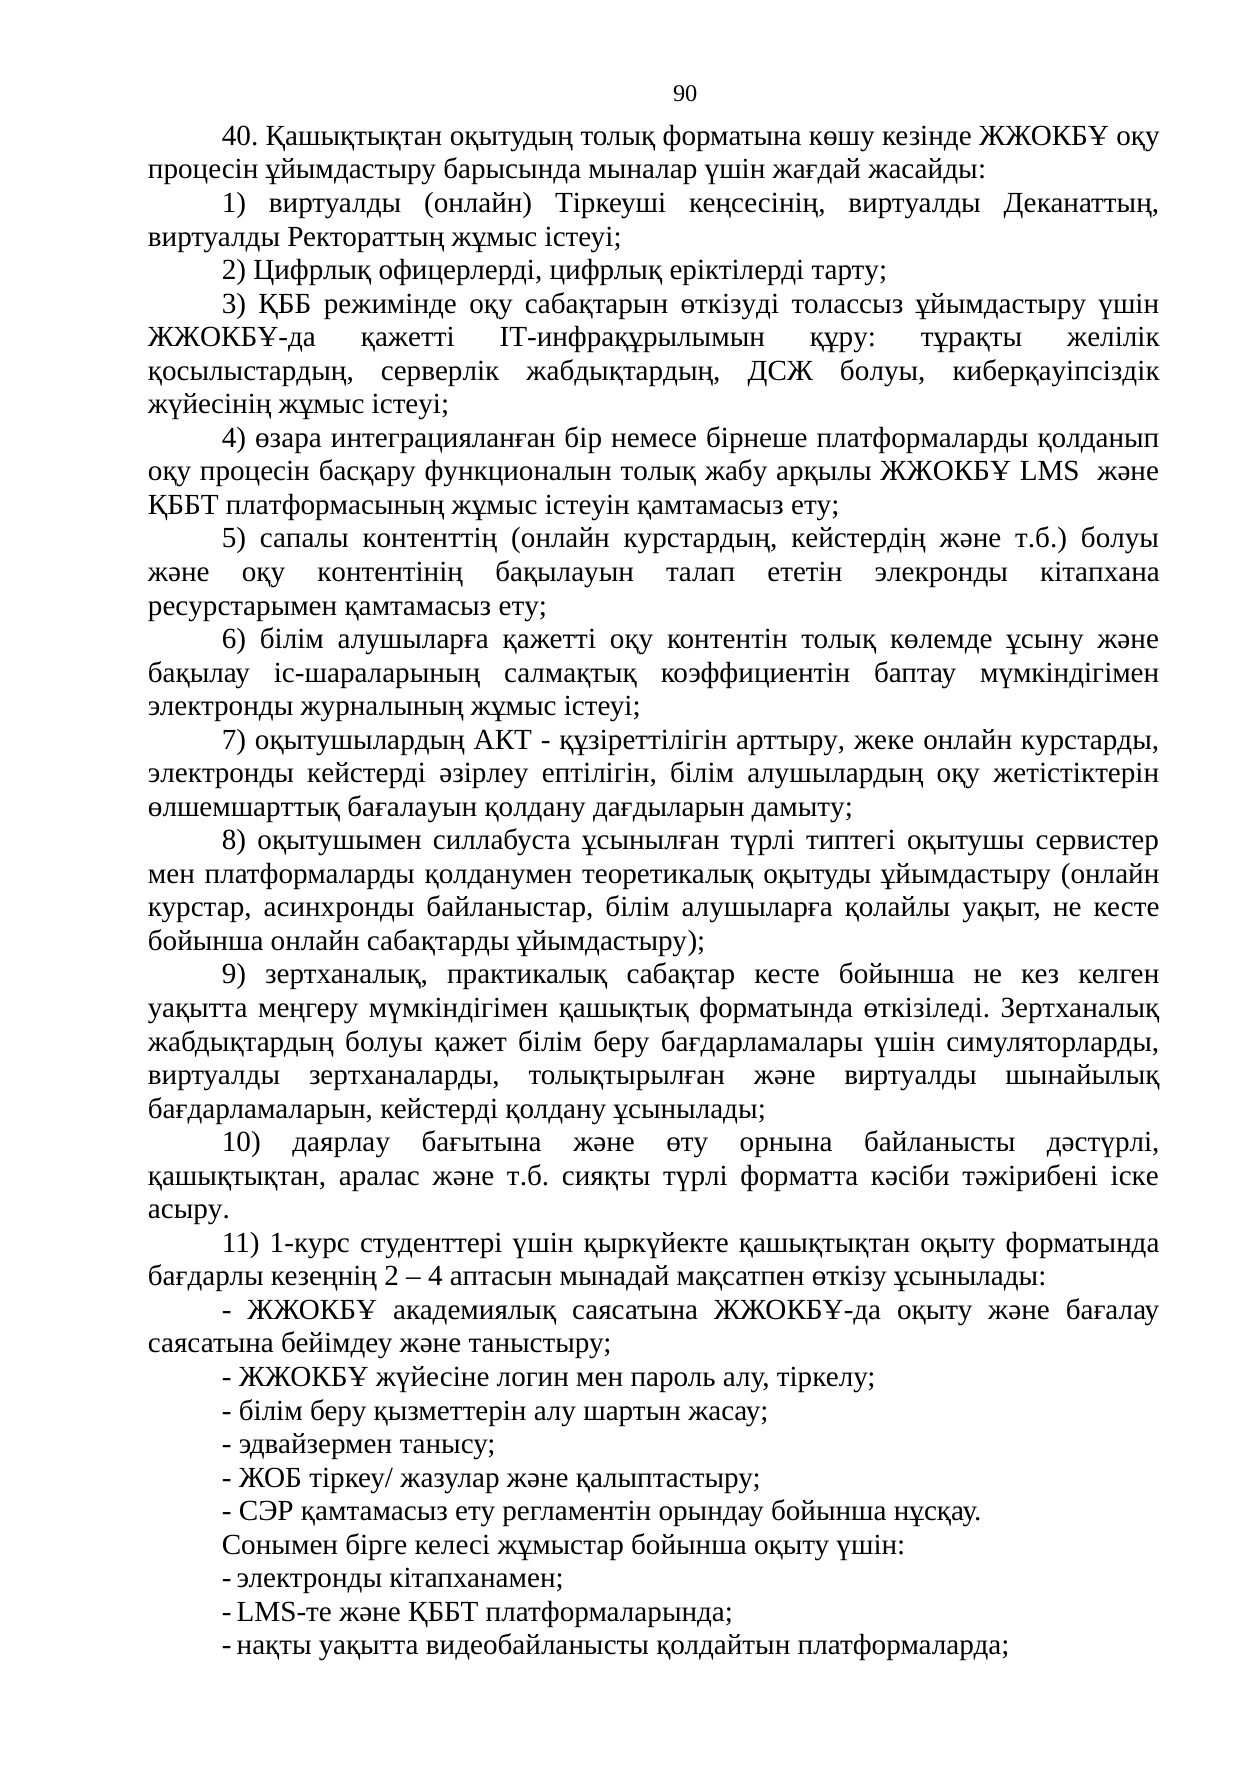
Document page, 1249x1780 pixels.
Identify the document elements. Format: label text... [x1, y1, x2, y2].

text 11) 1-курс студенттері үшін қыркүйекте қашықтықтан оқыту форматында бағдарлы кезеңнің 2 – 4 аптасын мынадай мақсатпен өткізу ұсынылады: [148, 1225, 1160, 1292]
text - білім беру қызметтерін алу шартын жасау; [148, 1393, 1160, 1426]
text 4) өзара интеграцияланған бір немесе бірнеше платформаларды қолданып оқу процесін басқару функционалын толық жабу арқылы ЖЖОКБҰ LMS және ҚББТ платформасының жұмыс істеуін қамтамасыз ету; [148, 420, 1160, 521]
text - СЭР қамтамасыз ету регламентін орындау бойынша нұсқау. [148, 1493, 1160, 1527]
text 10) даярлау бағытына және өту орнына байланысты дәстүрлі, қашықтықтан, аралас және т.б. сияқты түрлі форматта кәсіби тәжірибені іске асыру. [148, 1124, 1160, 1225]
text 5) сапалы контенттің (онлайн курстардың, кейстердің және т.б.) болуы және оқу контентінің бақылауын талап ететін элекронды кітапхана ресурстарымен қамтамасыз ету; [148, 521, 1160, 621]
text 1) виртуалды (онлайн) Тіркеуші кеңсесінің, виртуалды Деканаттың, виртуалды Ректораттың жұмыс істеуі; [148, 185, 1160, 252]
text 7) оқытушылардың АКТ - құзіреттілігін арттыру, жеке онлайн курстарды, электронды кейстерді әзірлеу ептілігін, білім алушылардың оқу жетістіктерін өлшемшарттық бағалауын қолдану дағдыларын дамыту; [148, 722, 1160, 822]
text 6) білім алушыларға қажетті оқу контентін толық көлемде ұсыну және бақылау іс-шараларының салмақтық коэффициентін баптау мүмкіндігімен электронды журналының жұмыс істеуі; [148, 621, 1160, 722]
text - ЖЖОКБҰ жүйесіне логин мен пароль алу, тіркелу; [148, 1359, 1160, 1393]
text 3) ҚББ режимінде оқу сабақтарын өткізуді толассыз ұйымдастыру үшін ЖЖОКБҰ-да қажетті ІТ-инфрақұрылымын құру: тұрақты желілік қосылыстардың, серверлік жабдықтардың, ДСЖ болуы, киберқауіпсіздік жүйесінің жұмыс істеуі; [148, 286, 1160, 420]
text - ЖЖОКБҰ академиялық саясатына ЖЖОКБҰ-да оқыту және бағалау саясатына бейімдеу және таныстыру; [148, 1292, 1160, 1359]
text Сонымен бірге келесі жұмыстар бойынша оқыту үшін: [148, 1527, 1160, 1560]
list LMS-те және ҚББТ платформаларында; [148, 1594, 1160, 1627]
list электронды кітапханамен; [148, 1560, 1160, 1594]
text - эдвайзермен танысу; [148, 1426, 1160, 1460]
text - ЖОБ тіркеу/ жазулар және қалыптастыру; [148, 1460, 1160, 1493]
text 2) Цифрлық офицерлерді, цифрлық еріктілерді тарту; [148, 252, 1160, 286]
list нақты уақытта видеобайланысты қолдайтын платформаларда; [148, 1627, 1160, 1661]
text 9) зертханалық, практикалық сабақтар кесте бойынша не кез келген уақытта меңгеру мүмкіндігімен қашықтық форматында өткізіледі. Зертханалық жабдықтардың болуы қажет білім беру бағдарламалары үшін симуляторларды, виртуалды зертханаларды, толықтырылған және виртуалды шынайылық бағдарламаларын, кейстерді қолдану ұсынылады; [148, 957, 1160, 1124]
text 8) оқытушымен силлабуста ұсынылған түрлі типтегі оқытушы сервистер мен платформаларды қолданумен теоретикалық оқытуды ұйымдастыру (онлайн курстар, асинхронды байланыстар, білім алушыларға қолайлы уақыт, не кесте бойынша онлайн сабақтарды ұйымдастыру); [148, 822, 1160, 957]
text 40. Қашықтықтан оқытудың толық форматына көшу кезінде ЖЖОКБҰ оқу процесін ұйымдастыру барысында мыналар үшін жағдай жасайды: [148, 118, 1160, 185]
